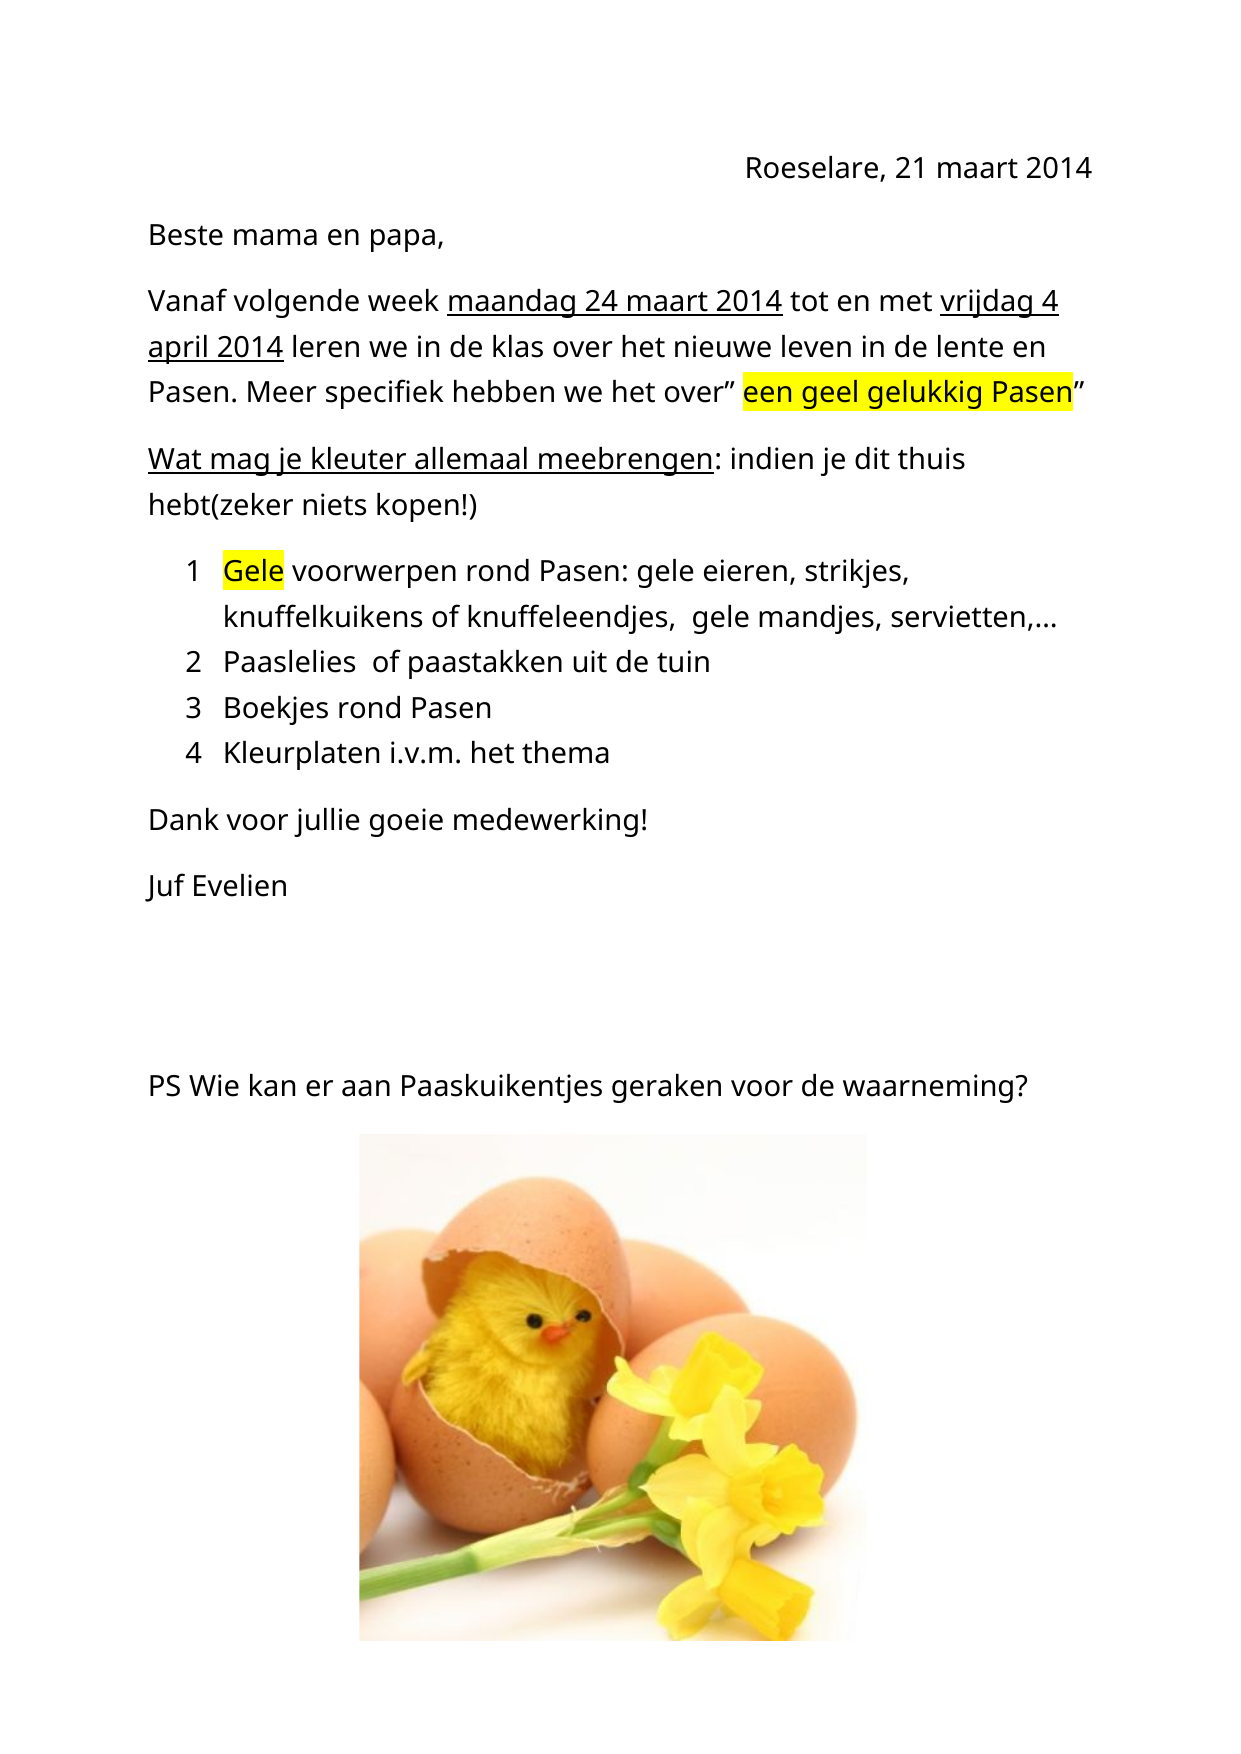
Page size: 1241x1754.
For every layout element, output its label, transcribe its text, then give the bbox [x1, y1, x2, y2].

list Gele voorwerpen rond Pasen: gele eieren, strikjes, knuffelkuikens of knuffeleendjes, gele mandjes, servietten,… [185, 550, 1093, 636]
list Kleurplaten i.v.m. het thema [185, 733, 1093, 772]
text Vanaf volgende week maandag 24 maart 2014 tot en met vrijdag 4 april 2014 leren we in de klas over het nieuwe leven in de lente en Pasen. Meer specifiek hebben we het over” een geel gelukkig Pasen” [148, 281, 1093, 411]
list Paaslelies of paastakken uit de tuin [185, 642, 1093, 681]
list Boekjes rond Pasen [185, 687, 1093, 727]
text Beste mama en papa, [148, 214, 1093, 254]
text Dank voor jullie goeie medewerking! [148, 799, 1093, 839]
text Wat mag je kleuter allemaal meebrengen: indien je dit thuis hebt(zeker niets kopen!) [148, 438, 1093, 523]
text Roeselare, 21 maart 2014 [148, 148, 1093, 187]
text PS Wie kan er aan Paaskuikentjes geraken voor de waarneming? [148, 1065, 1093, 1105]
text Juf Evelien [148, 866, 1093, 905]
picture [359, 1134, 868, 1641]
